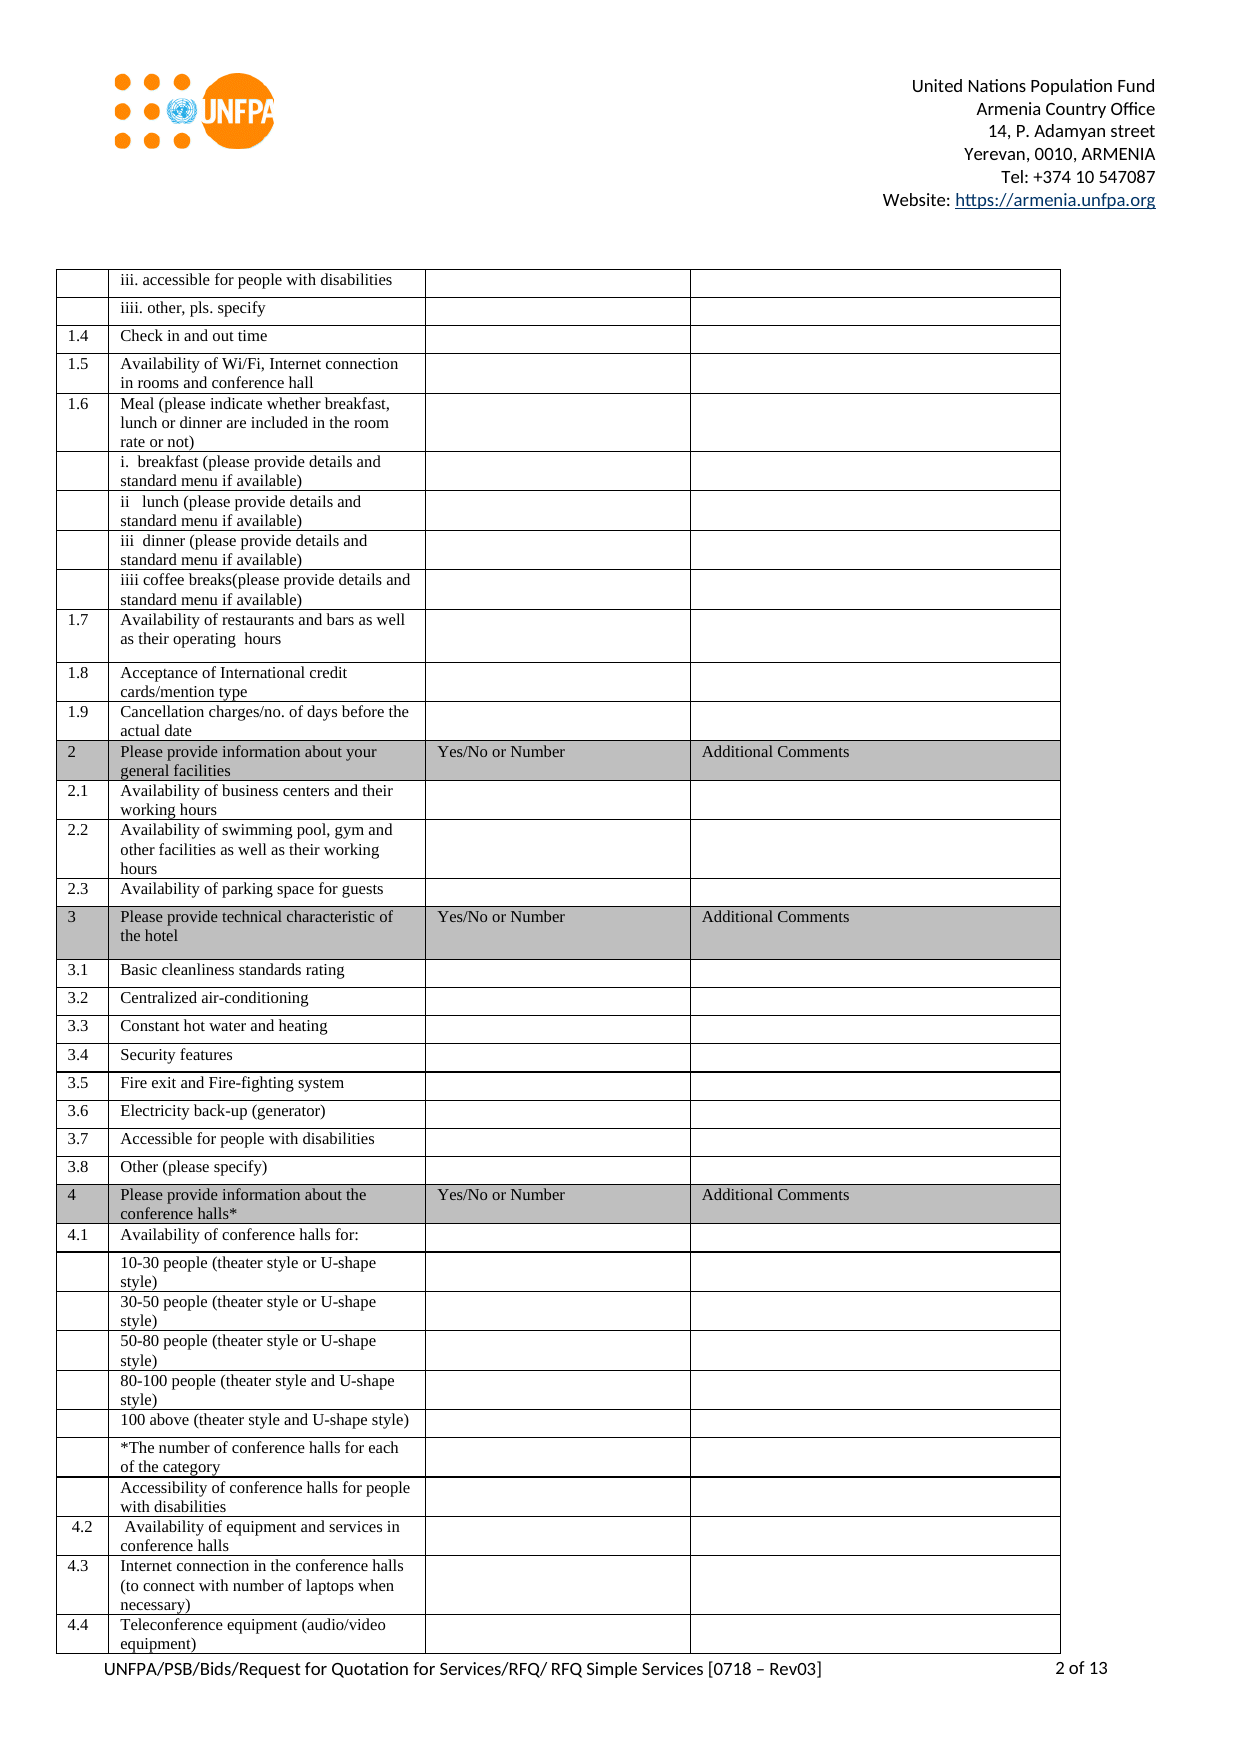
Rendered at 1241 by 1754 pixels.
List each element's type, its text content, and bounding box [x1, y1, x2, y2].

table_cell 10-30 people (theater style or U-shape style) [109, 1253, 425, 1291]
table_cell Check in and out time [109, 326, 425, 353]
table_cell Availability of equipment and services in conference halls [109, 1517, 425, 1555]
table_cell [691, 394, 1060, 451]
table_cell Availability of Wi/Fi, Internet connection in rooms and conference hall [109, 354, 425, 392]
table_cell 2.2 [57, 820, 108, 878]
table_cell Availability of parking space for guests [109, 879, 425, 906]
table_cell [426, 452, 690, 490]
table_cell Accessibility of conference halls for people with disabilities [109, 1478, 425, 1516]
table_cell [691, 1478, 1060, 1516]
table_cell [426, 988, 690, 1015]
table_cell 1.4 [57, 326, 108, 353]
table_cell [691, 1129, 1060, 1156]
table_cell 4.4 [57, 1615, 108, 1653]
table_cell 1.6 [57, 394, 108, 451]
table_cell i. breakfast (please provide details and standard menu if available) [109, 452, 425, 490]
table_cell [426, 298, 690, 325]
table_cell 80-100 people (theater style and U-shape style) [109, 1371, 425, 1409]
table_cell Please provide technical characteristic of the hotel [109, 907, 425, 959]
table_cell [691, 1157, 1060, 1184]
table_cell [691, 491, 1060, 530]
table_cell [426, 1438, 690, 1476]
table_cell Electricity back-up (generator) [109, 1101, 425, 1128]
table_cell [691, 354, 1060, 392]
table_cell [426, 820, 690, 878]
table_cell [691, 960, 1060, 987]
table_cell [691, 610, 1060, 662]
table_cell [691, 1016, 1060, 1043]
table_cell [426, 394, 690, 451]
table_cell Other (please specify) [109, 1157, 425, 1184]
table_cell 1.5 [57, 354, 108, 392]
table_cell [426, 326, 690, 353]
table_cell [426, 781, 690, 819]
table_cell 3.5 [57, 1073, 108, 1099]
table_cell Acceptance of International credit cards/mention type [109, 663, 425, 701]
table_cell [57, 1331, 108, 1369]
table_cell [426, 1556, 690, 1614]
table_cell [691, 820, 1060, 878]
table_cell [426, 663, 690, 701]
table_cell [426, 1410, 690, 1437]
table_cell [691, 1556, 1060, 1614]
table_cell [426, 354, 690, 392]
table_cell 2 [57, 741, 108, 780]
table_cell [426, 702, 690, 740]
table_cell 4.1 [57, 1224, 108, 1251]
table_cell Fire exit and Fire-fighting system [109, 1073, 425, 1099]
table_cell 1.7 [57, 610, 108, 662]
table_cell [426, 570, 690, 608]
table_cell Additional Comments [691, 1185, 1060, 1223]
table_cell 1.9 [57, 702, 108, 740]
table_cell Yes/No or Number [426, 1185, 690, 1223]
table_cell [426, 1331, 690, 1369]
table_cell 3.4 [57, 1044, 108, 1071]
table_cell [691, 1371, 1060, 1409]
table_cell [691, 1101, 1060, 1128]
table_cell Additional Comments [691, 907, 1060, 959]
table_cell [691, 326, 1060, 353]
table_cell [426, 531, 690, 569]
table_cell 3 [57, 907, 108, 959]
table_cell Availability of restaurants and bars as well as their operating hours [109, 610, 425, 662]
table_cell 2.1 [57, 781, 108, 819]
table_cell [691, 452, 1060, 490]
table_cell Basic cleanliness standards rating [109, 960, 425, 987]
table_cell Internet connection in the conference halls (to connect with number of laptops when necessary) [109, 1556, 425, 1614]
table_cell 4.2 [57, 1517, 108, 1555]
table_cell [691, 1073, 1060, 1099]
table_cell [426, 960, 690, 987]
table_cell Security features [109, 1044, 425, 1071]
table_cell [691, 1615, 1060, 1653]
table_cell [691, 1253, 1060, 1291]
table_cell [691, 879, 1060, 906]
table_cell [691, 531, 1060, 569]
table_cell Centralized air-conditioning [109, 988, 425, 1015]
table_cell [57, 1292, 108, 1330]
table_cell [426, 1101, 690, 1128]
table_cell Availability of business centers and their working hours [109, 781, 425, 819]
table_cell 4.3 [57, 1556, 108, 1614]
table_cell [426, 610, 690, 662]
table_cell [57, 1438, 108, 1476]
table_cell [57, 452, 108, 490]
table_cell [426, 1517, 690, 1555]
table_cell [426, 1292, 690, 1330]
table_cell [426, 1615, 690, 1653]
table_cell Yes/No or Number [426, 741, 690, 780]
table_cell Please provide information about your general facilities [109, 741, 425, 780]
table_cell iii. accessible for people with disabilities [109, 270, 425, 297]
table_cell Teleconference equipment (audio/video equipment) [109, 1615, 425, 1653]
table_cell [691, 988, 1060, 1015]
table_cell [426, 1253, 690, 1291]
table_cell [426, 1044, 690, 1071]
table_cell [426, 1073, 690, 1099]
table_cell [691, 702, 1060, 740]
table_cell [691, 1044, 1060, 1071]
table_cell [426, 879, 690, 906]
picture [114, 73, 274, 149]
table_cell [57, 1253, 108, 1291]
table_cell [57, 491, 108, 530]
table_cell 100 above (theater style and U-shape style) [109, 1410, 425, 1437]
table_cell iii dinner (please provide details and standard menu if available) [109, 531, 425, 569]
table_cell [691, 1331, 1060, 1369]
table_cell 2.3 [57, 879, 108, 906]
table_cell 3.2 [57, 988, 108, 1015]
table_cell [691, 298, 1060, 325]
table_cell [57, 270, 108, 297]
table_cell [691, 1292, 1060, 1330]
table_cell [691, 1438, 1060, 1476]
table_cell [57, 1371, 108, 1409]
table_cell [691, 1517, 1060, 1555]
table_cell [57, 1410, 108, 1437]
table_cell 30-50 people (theater style or U-shape style) [109, 1292, 425, 1330]
table_cell 4 [57, 1185, 108, 1223]
table_cell [57, 531, 108, 569]
table_cell Please provide information about the conference halls* [109, 1185, 425, 1223]
table_cell [691, 781, 1060, 819]
table_cell [426, 1016, 690, 1043]
table_cell iiii coffee breaks(please provide details and standard menu if available) [109, 570, 425, 608]
table_cell [691, 663, 1060, 701]
table_cell [426, 1478, 690, 1516]
table_cell 1.8 [57, 663, 108, 701]
table_cell Cancellation charges/no. of days before the actual date [109, 702, 425, 740]
table_cell [57, 570, 108, 608]
table_cell [57, 298, 108, 325]
table_cell Yes/No or Number [426, 907, 690, 959]
table_cell Additional Comments [691, 741, 1060, 780]
table_cell 3.3 [57, 1016, 108, 1043]
table_cell [691, 270, 1060, 297]
table_cell [426, 1129, 690, 1156]
table_cell [57, 1478, 108, 1516]
table_cell 3.1 [57, 960, 108, 987]
table_cell [691, 1224, 1060, 1251]
table_cell 3.7 [57, 1129, 108, 1156]
table_cell [426, 1157, 690, 1184]
table_cell [691, 1410, 1060, 1437]
table_cell Meal (please indicate whether breakfast, lunch or dinner are included in the room rate or not) [109, 394, 425, 451]
table_cell [426, 270, 690, 297]
table_cell iiii. other, pls. specify [109, 298, 425, 325]
table_cell 3.6 [57, 1101, 108, 1128]
table_cell Availability of conference halls for: [109, 1224, 425, 1251]
table_cell [426, 1371, 690, 1409]
table_cell Constant hot water and heating [109, 1016, 425, 1043]
table_cell [691, 570, 1060, 608]
table_cell 50-80 people (theater style or U-shape style) [109, 1331, 425, 1369]
table_cell [426, 1224, 690, 1251]
table_cell *The number of conference halls for each of the category [109, 1438, 425, 1476]
table_cell Accessible for people with disabilities [109, 1129, 425, 1156]
table_cell 3.8 [57, 1157, 108, 1184]
table_cell Availability of swimming pool, gym and other facilities as well as their working hours [109, 820, 425, 878]
table_cell [426, 491, 690, 530]
table_cell ii lunch (please provide details and standard menu if available) [109, 491, 425, 530]
